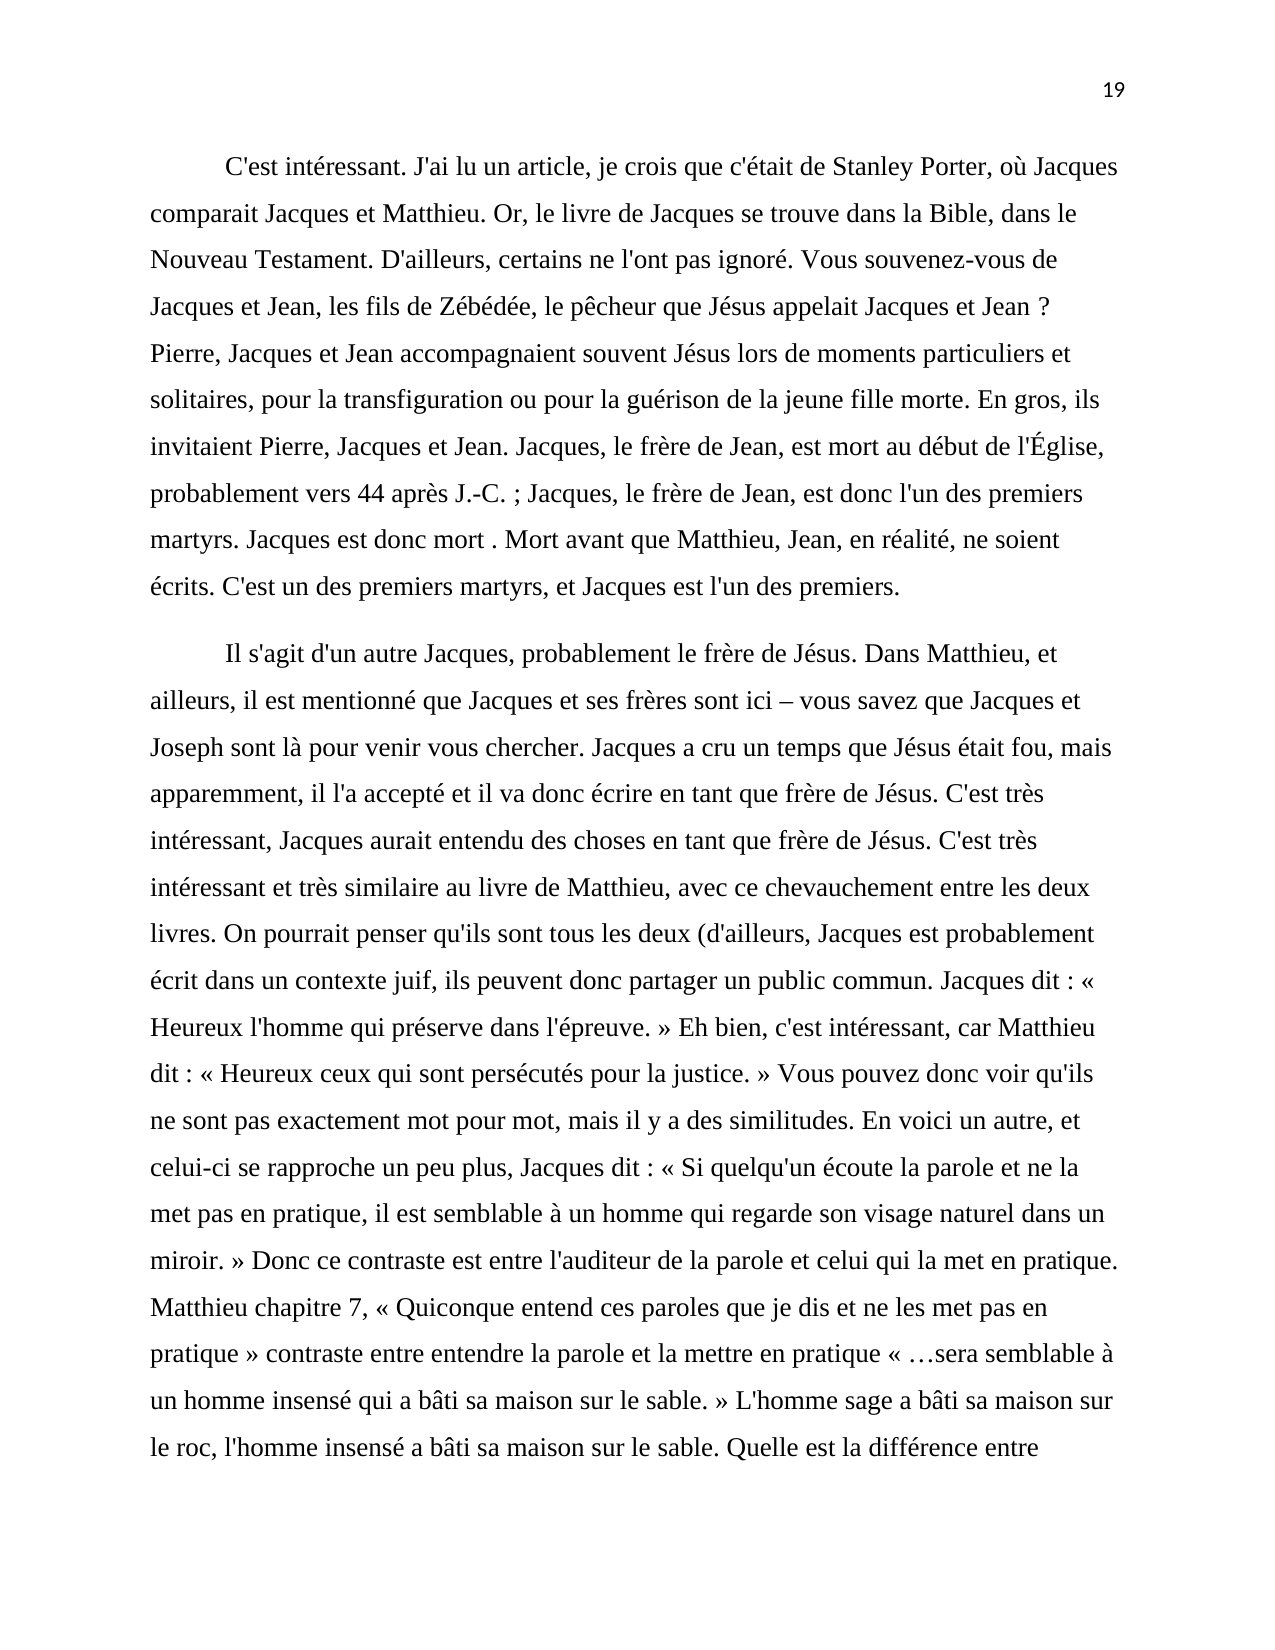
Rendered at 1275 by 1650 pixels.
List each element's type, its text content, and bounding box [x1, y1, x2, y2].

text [150, 637, 1125, 1462]
text C'est intéressant. J'ai lu un article, je crois que c'était de Stanley Porter, où Jacques comparait Jacques et Matthieu. Or, le livre de Jacques se trouve dans la Bible, dans le Nouveau Testament. D'ailleurs, certains ne l'ont pas ignoré. Vous souvenez-vous de Jacques et Jean, les fils de Zébédée, le pêcheur que Jésus appelait Jacques et Jean ? Pierre, Jacques et Jean accompagnaient souvent Jésus lors de moments particuliers et solitaires, pour la transfiguration ou pour la guérison de la jeune fille morte. En gros, ils invitaient Pierre, Jacques et Jean. Jacques, le frère de Jean, est mort au début de l'Église, probablement vers 44 après J.-C. ; Jacques, le frère de Jean, est donc l'un des premiers martyrs. Jacques est donc mort . Mort avant que Matthieu, Jean, en réalité, ne soient écrits. C'est un des premiers martyrs, et Jacques est l'un des premiers. [150, 150, 1125, 601]
